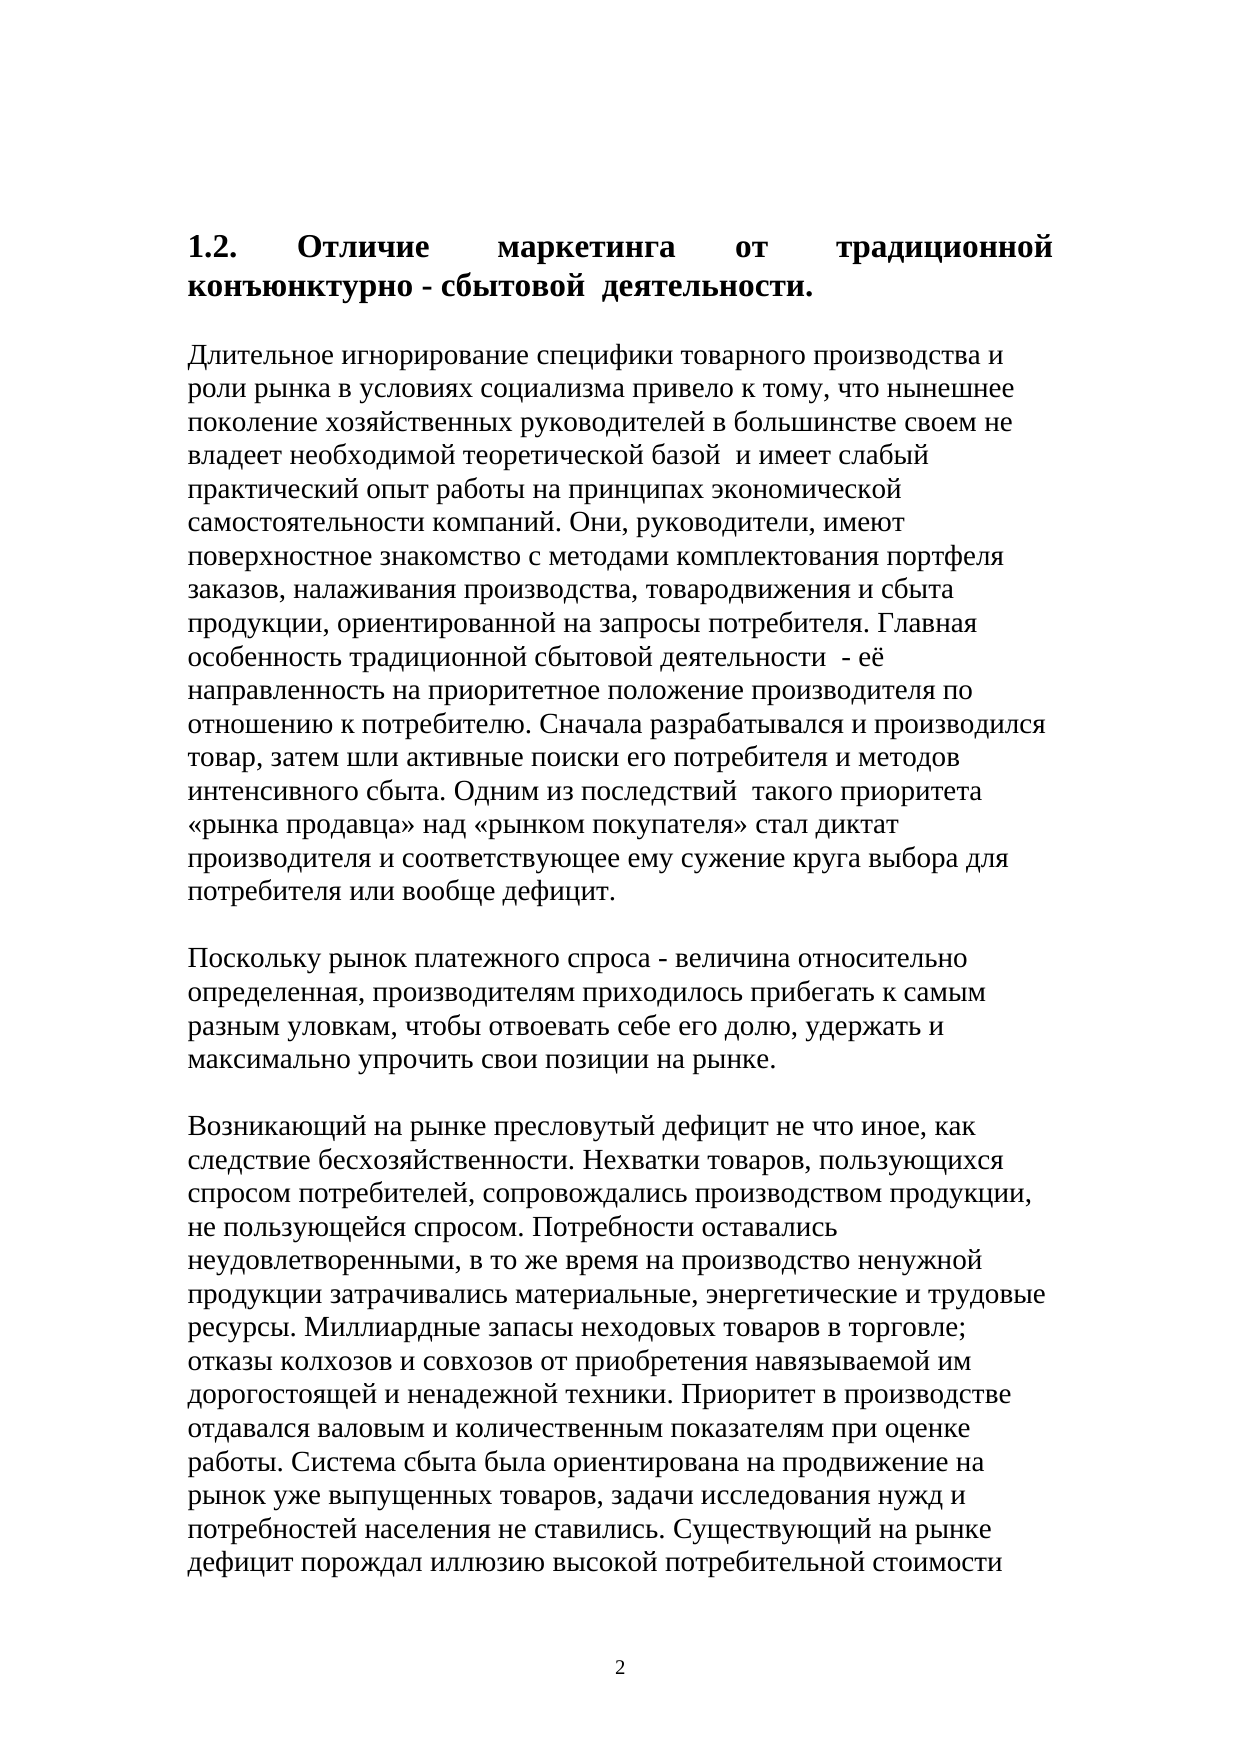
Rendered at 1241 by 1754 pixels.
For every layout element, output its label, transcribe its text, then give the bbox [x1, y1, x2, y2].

text дефицит порождал иллюзию высокой потребительной стоимости [187, 1544, 1053, 1578]
text отдавался валовым и количественным показателям при оценке [187, 1410, 1053, 1444]
text направленность на приоритетное положение производителя по [187, 672, 1053, 706]
text самостоятельности компаний. Они, руководители, имеют [187, 504, 1053, 538]
text спросом потребителей, сопровождались производством продукции, [187, 1175, 1053, 1209]
text практический опыт работы на принципах экономической [187, 471, 1053, 504]
text потребностей населения не ставились. Существующий на рынке [187, 1511, 1053, 1544]
text рынок уже выпущенных товаров, задачи исследования нужд и [187, 1477, 1053, 1511]
text товар, затем шли активные поиски его потребителя и методов [187, 739, 1053, 773]
text владеет необходимой теоретической базой и имеет слабый [187, 437, 1053, 471]
text продукции затрачивались материальные, энергетические и трудовые [187, 1276, 1053, 1309]
text продукции, ориентированной на запросы потребителя. Главная [187, 605, 1053, 639]
text разным уловкам, чтобы отвоевать себе его долю, удержать и [187, 1008, 1053, 1041]
text поколение хозяйственных руководителей в большинстве своем не [187, 404, 1053, 437]
text не пользующейся спросом. Потребности оставались [187, 1209, 1053, 1242]
text определенная, производителям приходилось прибегать к самым [187, 974, 1053, 1008]
text максимально упрочить свои позиции на рынке. [187, 1041, 1053, 1075]
text работы. Система сбыта была ориентирована на продвижение на [187, 1444, 1053, 1477]
text роли рынка в условиях социализма привело к тому, что нынешнее [187, 370, 1053, 404]
text Поскольку рынок платежного спроса - величина относительно [187, 941, 1053, 974]
text потребителя или вообще дефицит. [187, 873, 1053, 907]
text ресурсы. Миллиардные запасы неходовых товаров в торговле; [187, 1309, 1053, 1343]
text интенсивного сбыта. Одним из последствий такого приоритета [187, 773, 1053, 806]
text дорогостоящей и ненадежной техники. Приоритет в производстве [187, 1377, 1053, 1410]
text следствие бесхозяйственности. Нехватки товаров, пользующихся [187, 1142, 1053, 1175]
text поверхностное знакомство с методами комплектования портфеля [187, 538, 1053, 572]
text 1.2. Отличие маркетинга от традиционной конъюнктурно - сбытовой деятельности. [187, 227, 1053, 303]
text отказы колхозов и совхозов от приобретения навязываемой им [187, 1343, 1053, 1377]
text особенность традиционной сбытовой деятельности - её [187, 639, 1053, 672]
text Возникающий на рынке пресловутый дефицит не что иное, как [187, 1108, 1053, 1142]
text «рынка продавца» над «рынком покупателя» стал диктат [187, 806, 1053, 840]
text неудовлетворенными, в то же время на производство ненужной [187, 1242, 1053, 1276]
text заказов, налаживания производства, товародвижения и сбыта [187, 572, 1053, 605]
text Длительное игнорирование специфики товарного производства и [187, 337, 1053, 370]
text производителя и соответствующее ему сужение круга выбора для [187, 840, 1053, 873]
text отношению к потребителю. Сначала разрабатывался и производился [187, 706, 1053, 739]
